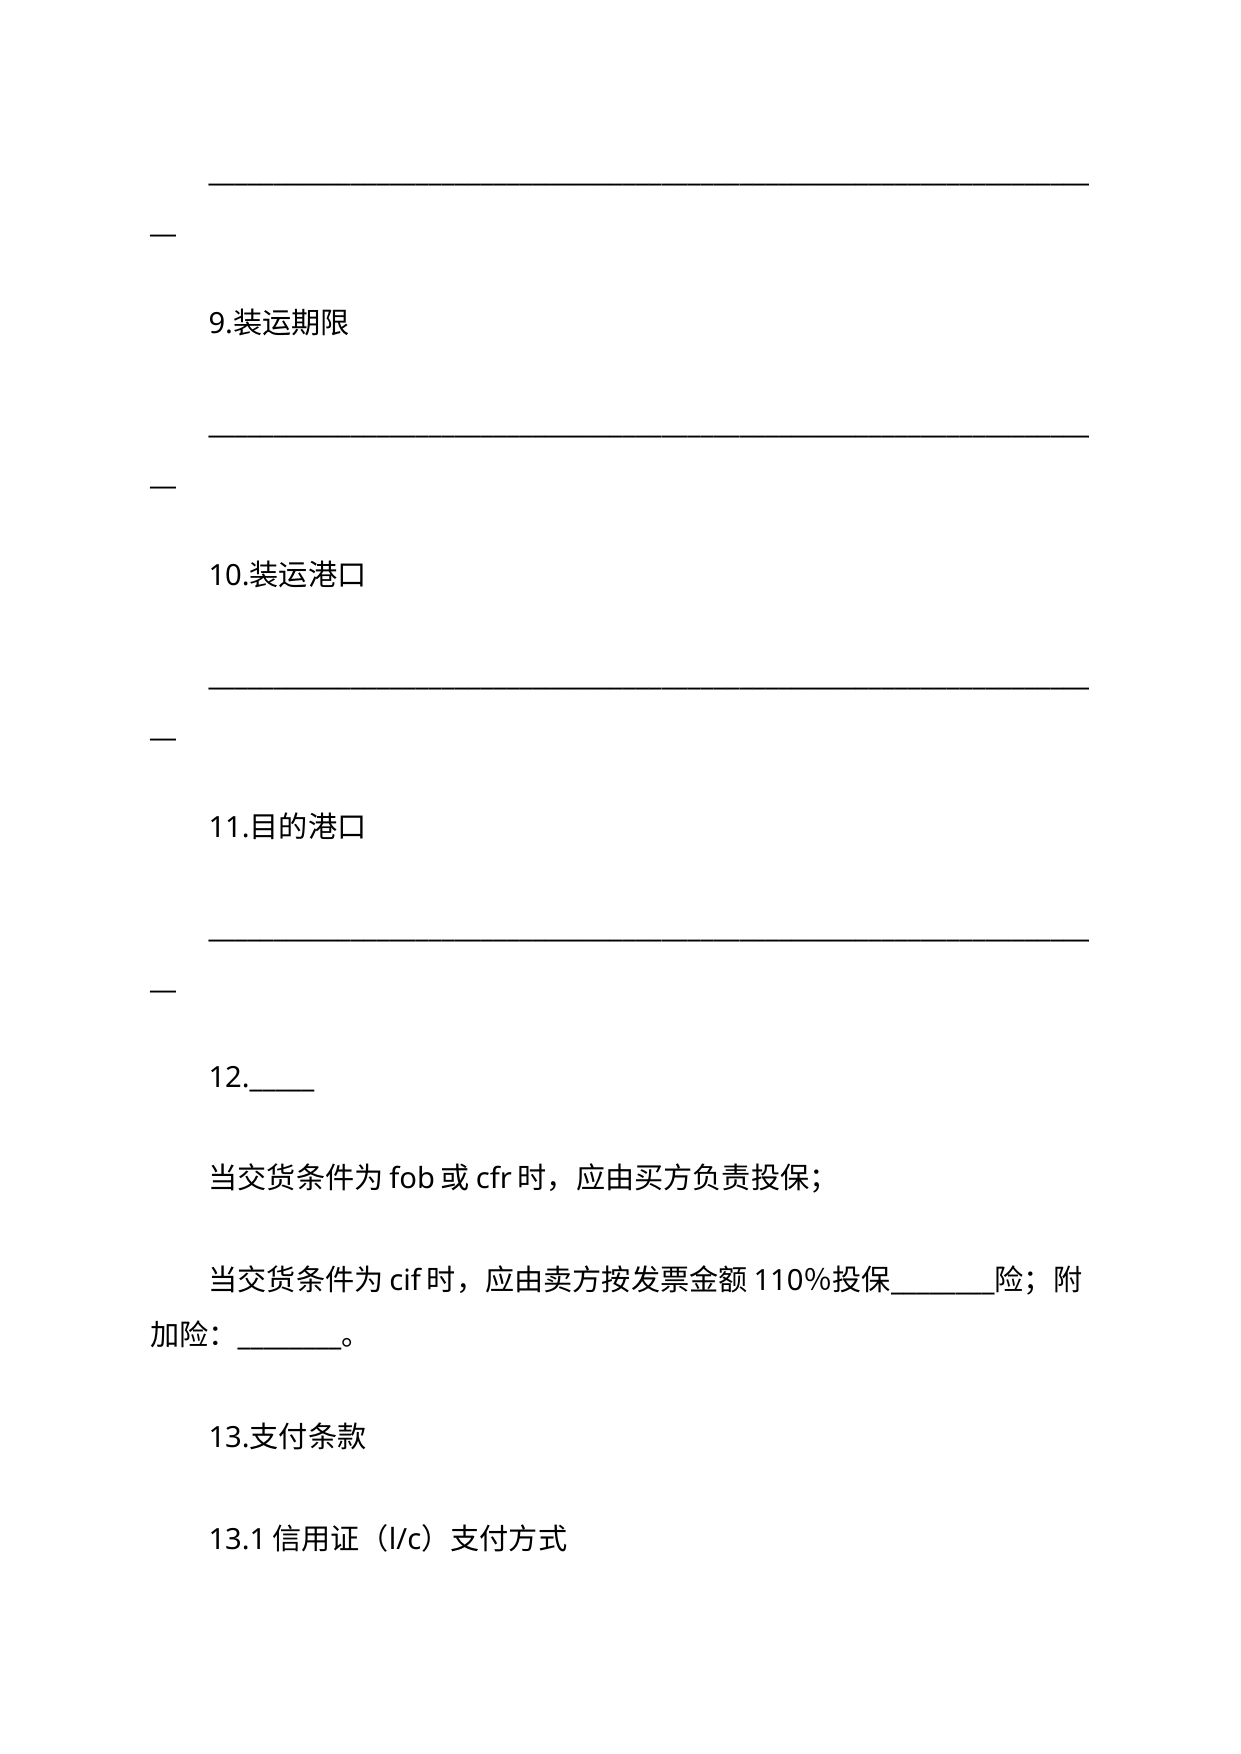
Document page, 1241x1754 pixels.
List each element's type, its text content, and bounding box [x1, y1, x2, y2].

text 12._____ [150, 1056, 1090, 1096]
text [150, 150, 1090, 241]
text 9.装运期限 [150, 300, 1090, 342]
text 当交货条件为cif时，应由卖方按发票金额110％投保________险；附加险：________。 [150, 1256, 1090, 1354]
text 13.支付条款 [150, 1413, 1090, 1456]
text 13.1信用证（l/c）支付方式 [150, 1515, 1090, 1558]
text ______________________________________________________________________ [150, 654, 1090, 745]
text 10.装运港口 [150, 552, 1090, 594]
text 当交货条件为fob或cfr时，应由买方负责投保； [150, 1154, 1090, 1197]
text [150, 402, 1090, 493]
text 11.目的港口 [150, 804, 1090, 846]
text ______________________________________________________________________ [150, 906, 1090, 997]
